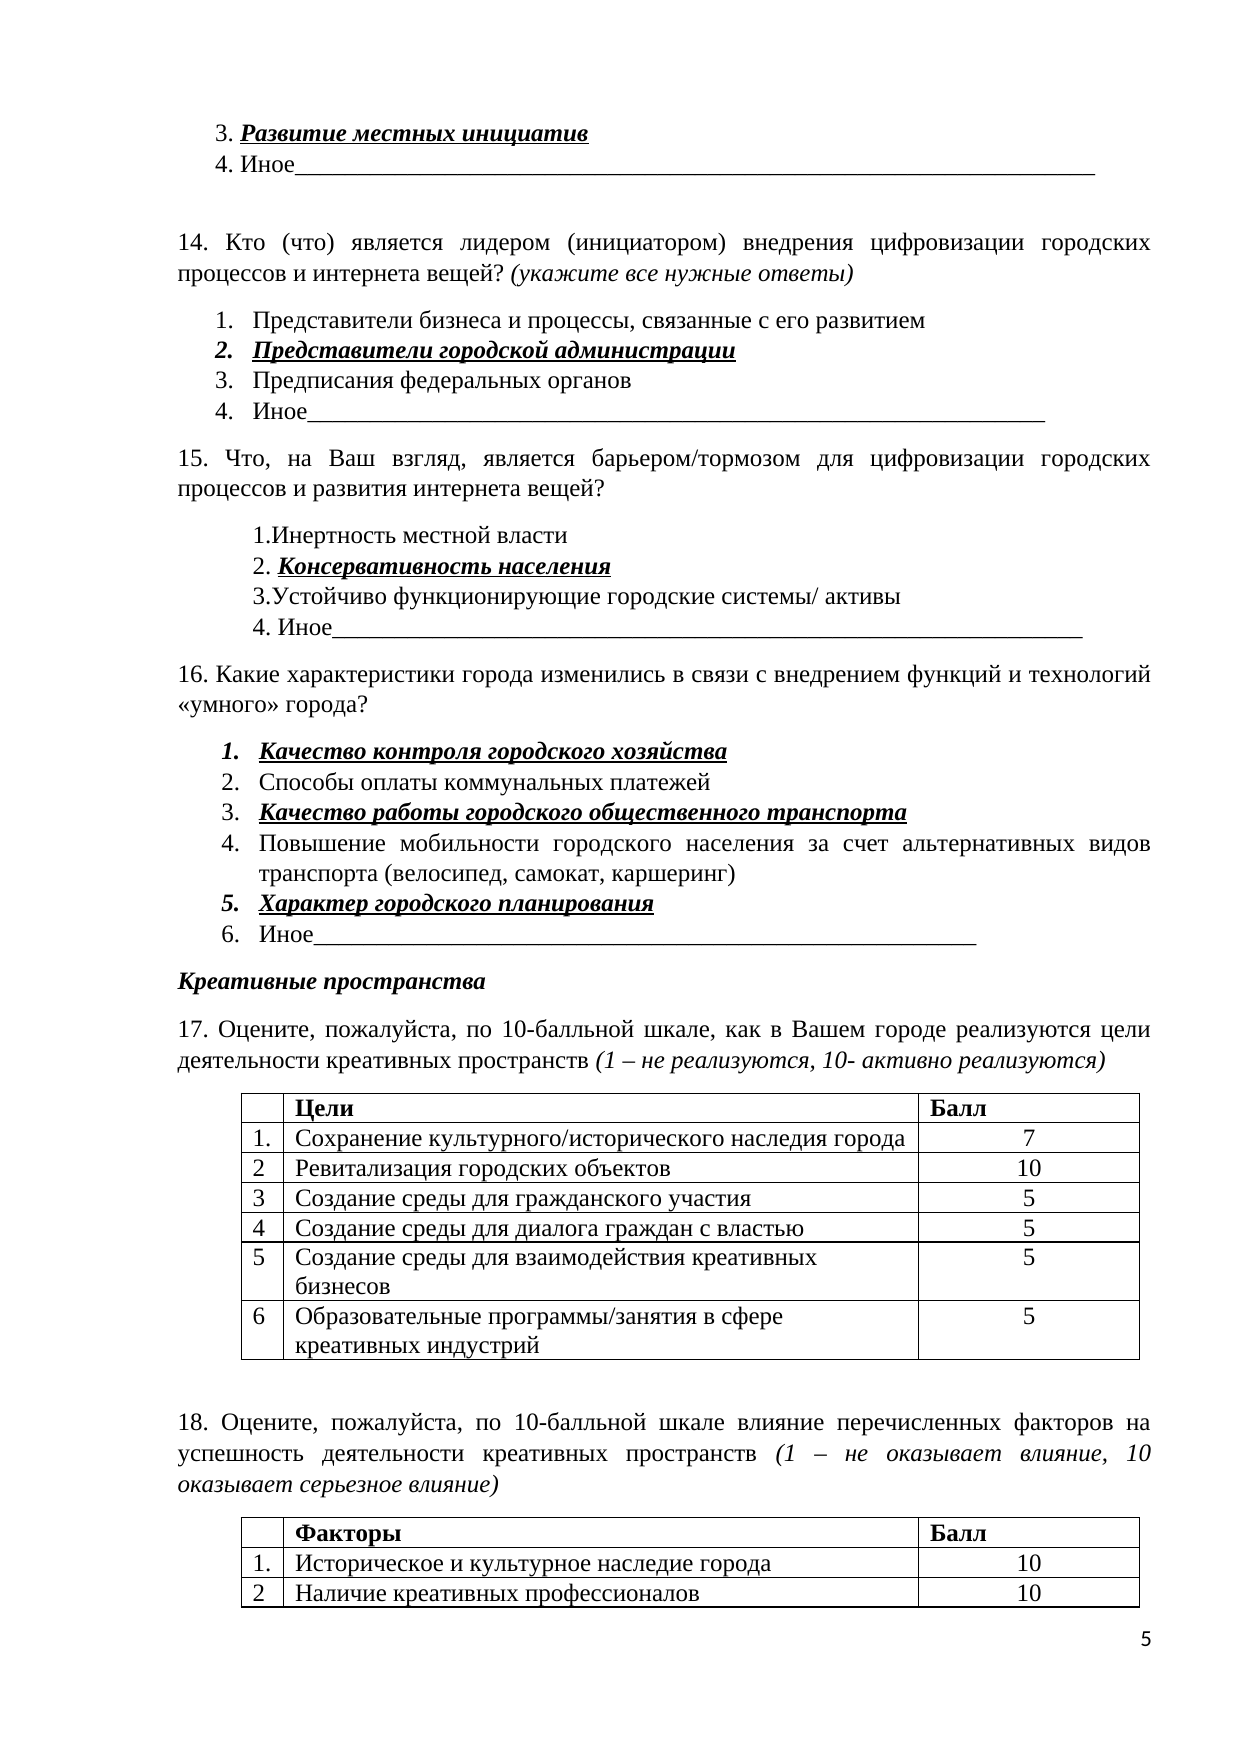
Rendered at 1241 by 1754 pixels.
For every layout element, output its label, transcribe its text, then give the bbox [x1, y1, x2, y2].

table_cell 5 [919, 1243, 1139, 1300]
text 14. Кто (что) является лидером (инициатором) внедрения цифровизации городских процессов и интернета вещей? (укажите все нужные ответы) [177, 227, 1152, 286]
table_cell Историческое и культурное наследие города [284, 1548, 918, 1577]
table_header Факторы [284, 1518, 918, 1547]
table_cell Сохранение культурного/исторического наследия города [284, 1123, 918, 1152]
table_header [242, 1518, 283, 1547]
table_cell 2 [242, 1578, 283, 1606]
text 18. Оцените, пожалуйста, по 10-балльной шкале влияние перечисленных факторов на успешность деятельности креативных пространств (1 – не оказывает влияние, 10 оказывает серьезное влияние) [177, 1407, 1152, 1498]
list Представители бизнеса и процессы, связанные с его развитием [215, 305, 1152, 333]
list 4. Иное____________________________________________________________ [252, 612, 1152, 641]
list Качество работы городского общественного транспорта [221, 797, 1152, 826]
table_cell 6 [242, 1301, 283, 1358]
table_cell 10 [919, 1548, 1139, 1577]
text 15. Что, на Ваш взгляд, является барьером/тормозом для цифровизации городских процессов и развития интернета вещей? [177, 443, 1152, 502]
table_cell 7 [919, 1123, 1139, 1152]
list Повышение мобильности городского населения за счет альтернативных видов транспорта (велосипед, самокат, каршеринг) [221, 828, 1152, 887]
table_header Балл [919, 1094, 1139, 1122]
table_cell 5 [242, 1243, 283, 1300]
list 3.Устойчиво функционирующие городские системы/ активы [252, 581, 1152, 610]
table_header [242, 1094, 283, 1122]
table_header Балл [919, 1518, 1139, 1547]
text 4. Иное________________________________________________________________ [215, 149, 1152, 178]
list Качество контроля городского хозяйства [221, 736, 1152, 765]
table_cell 3 [242, 1183, 283, 1212]
table_header Цели [284, 1094, 918, 1122]
text Креативные пространства [177, 966, 1152, 995]
table_cell 1. [242, 1123, 283, 1152]
list Иное_____________________________________________________ [221, 919, 1152, 948]
table_cell Создание среды для взаимодействия креативных бизнесов [284, 1243, 918, 1300]
list 1.Инертность местной власти [252, 521, 1152, 549]
list 2. Консервативность населения [252, 551, 1152, 580]
text 3. Развитие местных инициатив [215, 118, 1152, 147]
table_cell 2 [242, 1153, 283, 1182]
table_cell 5 [919, 1213, 1139, 1241]
list Представители городской администрации [215, 335, 1152, 364]
table_cell 10 [919, 1153, 1139, 1182]
table_cell Наличие креативных профессионалов [284, 1578, 918, 1606]
table_cell 10 [919, 1578, 1139, 1606]
table_cell 1. [242, 1548, 283, 1577]
table_cell Создание среды для диалога граждан с властью [284, 1213, 918, 1241]
list Иное___________________________________________________________ [215, 396, 1152, 425]
text 17. Оцените, пожалуйста, по 10-балльной шкале, как в Вашем городе реализуются цели деятельности креативных пространств (1 – не реализуются, 10- активно реализуются) [177, 1014, 1152, 1073]
list Характер городского планирования [221, 888, 1152, 917]
list Способы оплаты коммунальных платежей [221, 767, 1152, 796]
table_cell 5 [919, 1301, 1139, 1358]
table_cell Ревитализация городских объектов [284, 1153, 918, 1182]
text 16. Какие характеристики города изменились в связи с внедрением функций и технологий «умного» города? [177, 659, 1152, 718]
table_cell 4 [242, 1213, 283, 1241]
table_cell 5 [919, 1183, 1139, 1212]
list Предписания федеральных органов [215, 366, 1152, 394]
table_cell Создание среды для гражданского участия [284, 1183, 918, 1212]
table_cell Образовательные программы/занятия в сфере креативных индустрий [284, 1301, 918, 1358]
